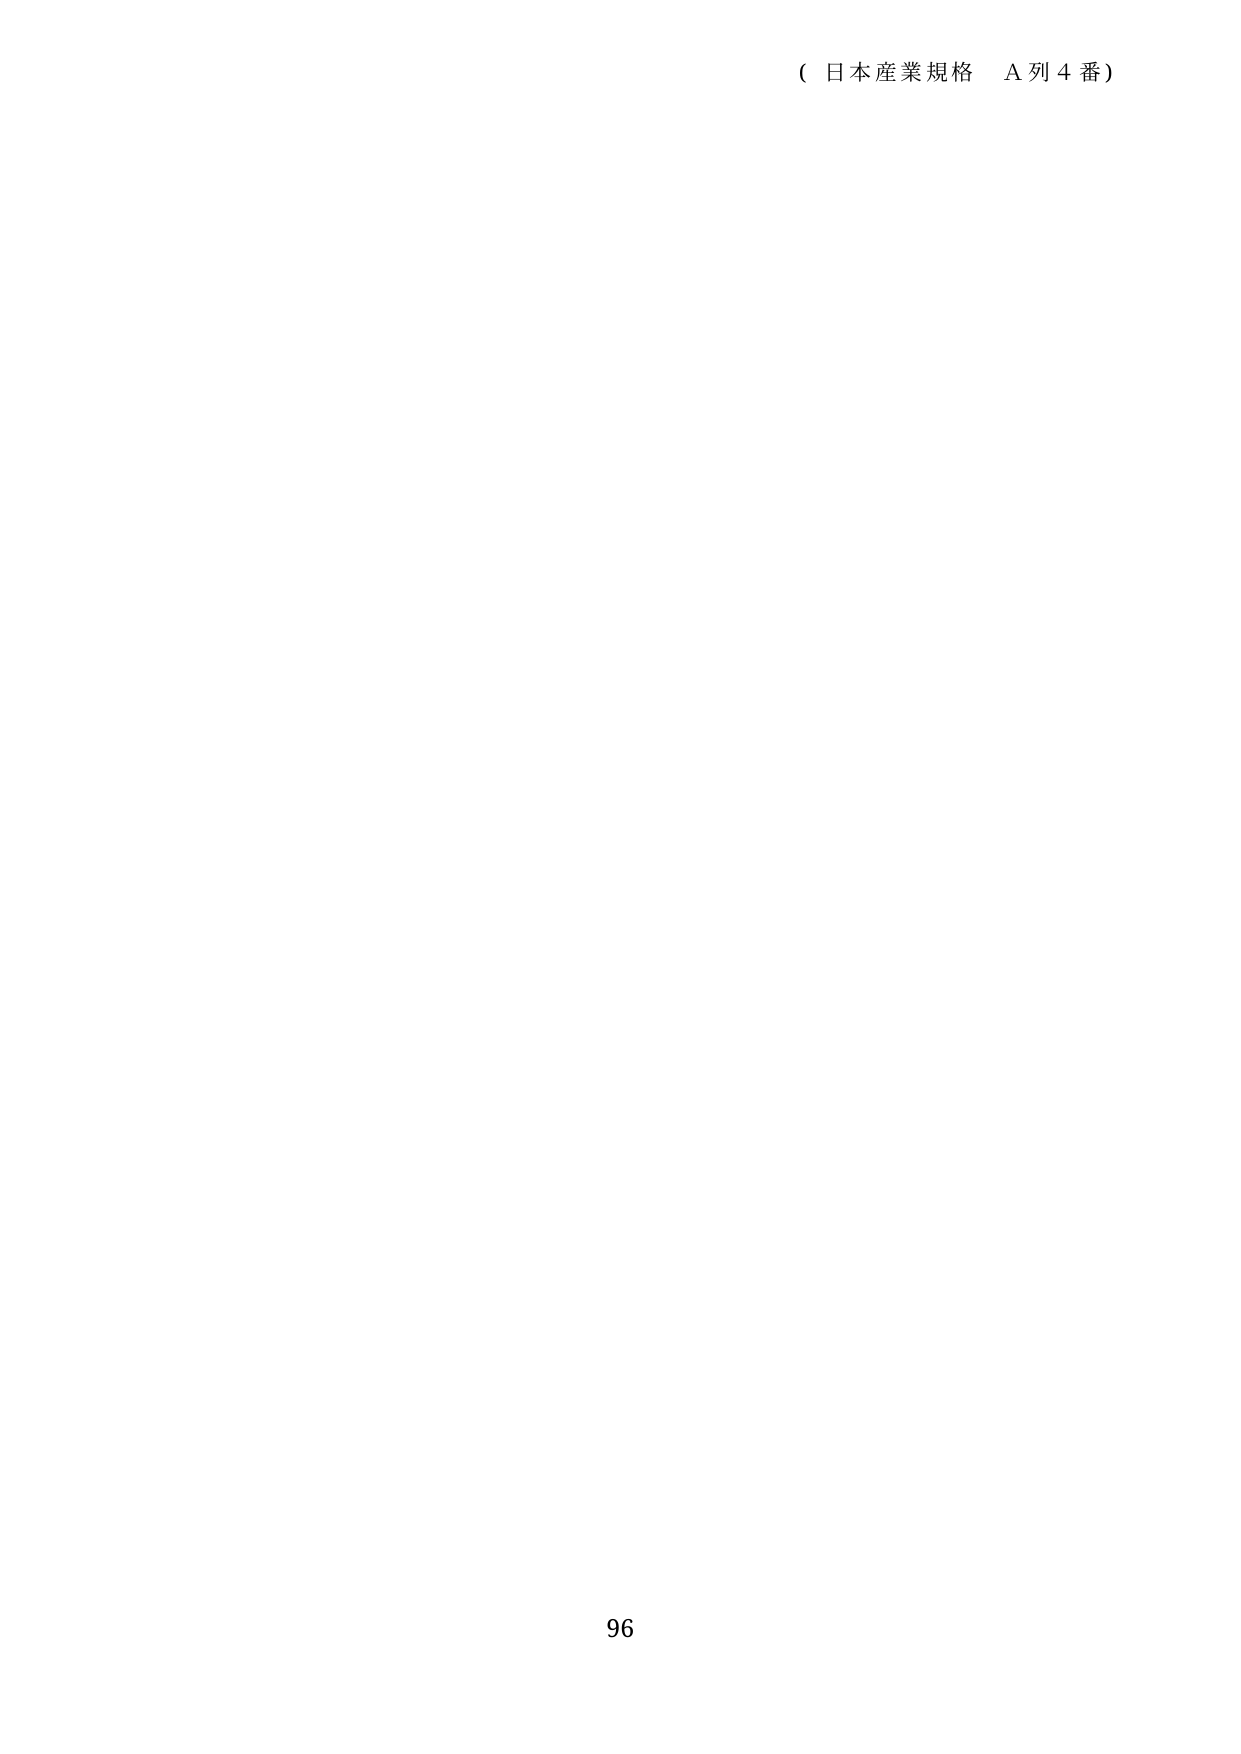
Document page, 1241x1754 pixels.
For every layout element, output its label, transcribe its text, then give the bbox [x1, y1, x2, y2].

text (日本産業規格 Ａ列４番) [110, 51, 1131, 91]
